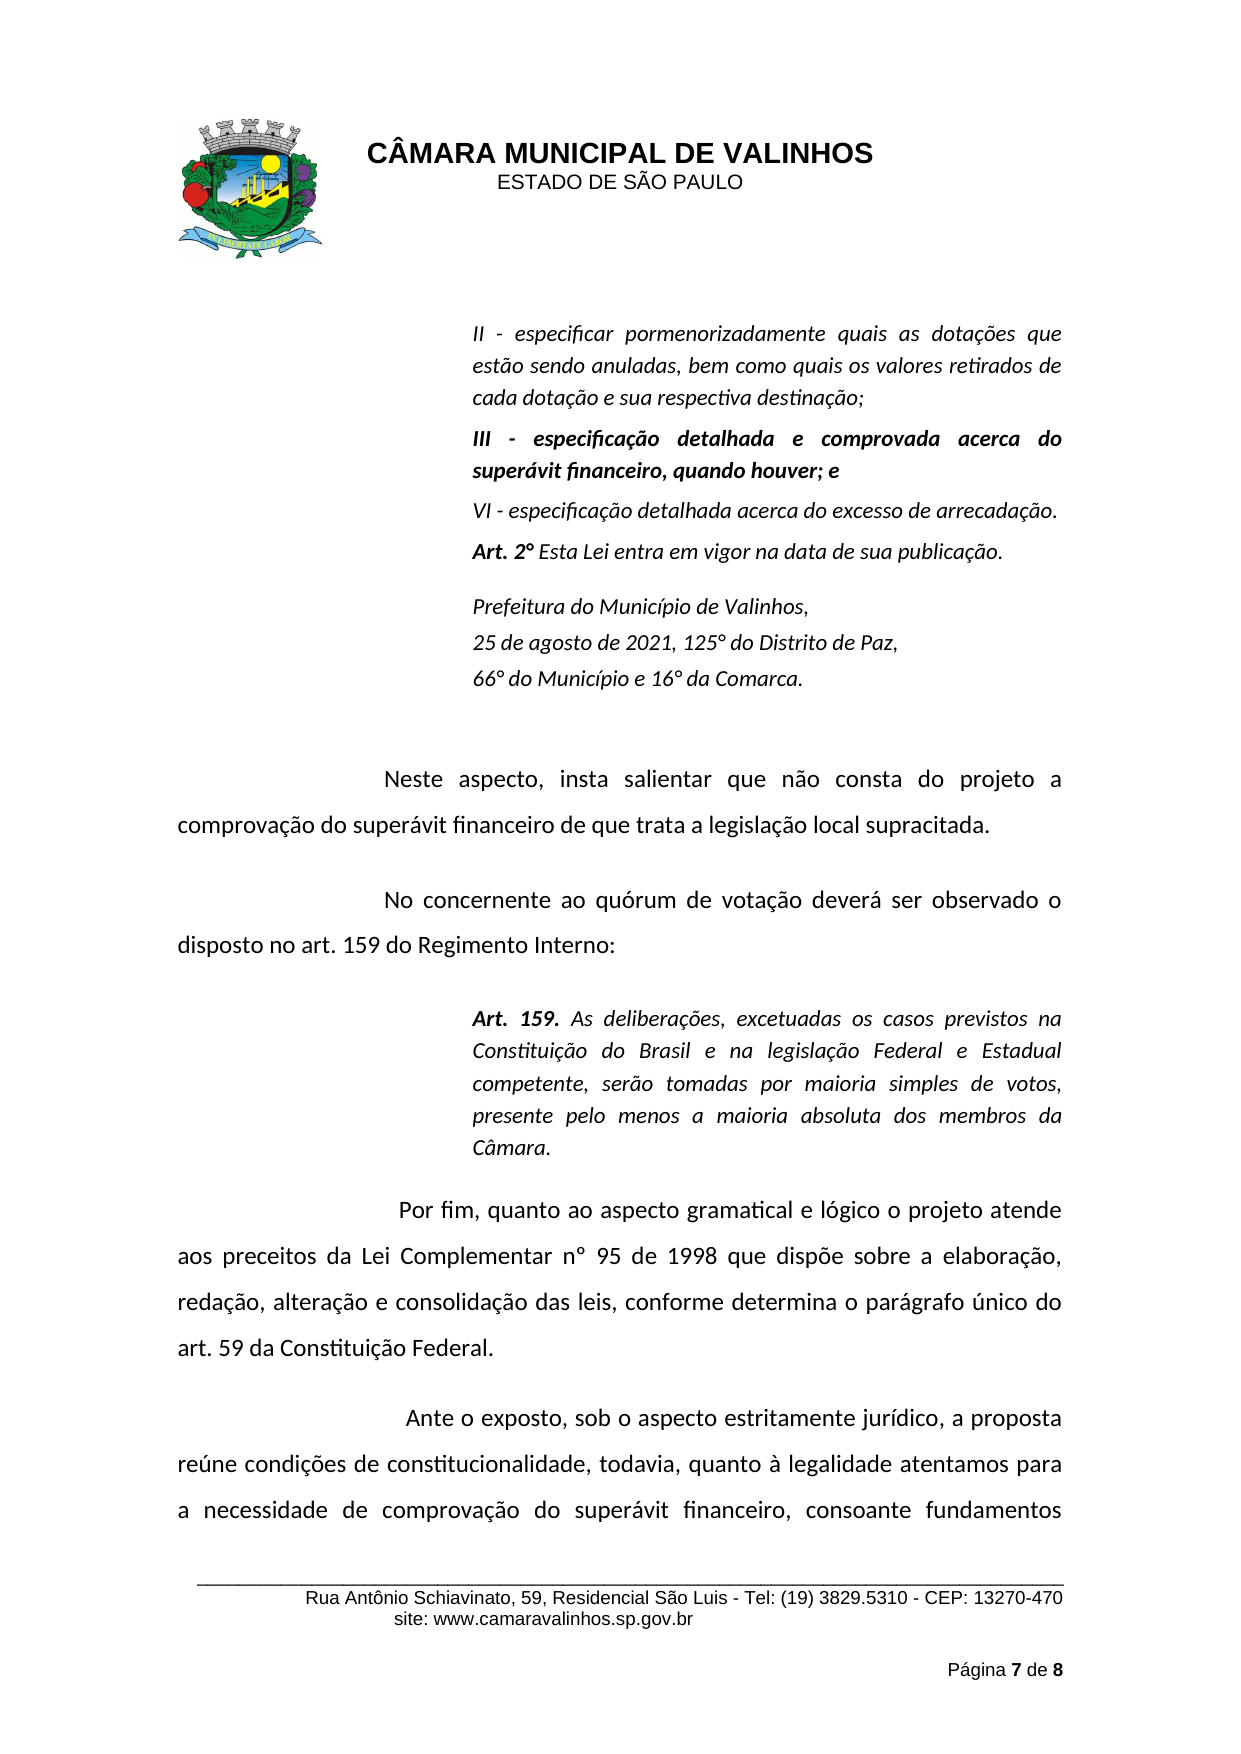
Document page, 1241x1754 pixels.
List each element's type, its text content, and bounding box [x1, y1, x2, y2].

text Art. 159. As deliberações, excetuadas os casos previstos na Constituição do Brasil e na legislação Federal e Estadual competente, serão tomadas por maioria simples de votos, presente pelo menos a maioria absoluta dos membros da Câmara. [472, 1004, 1063, 1161]
text Prefeitura do Município de Valinhos, [472, 592, 1063, 620]
text II - especificar pormenorizadamente quais as dotações que estão sendo anuladas, bem como quais os valores retirados de cada dotação e sua respectiva destinação; [472, 319, 1063, 411]
text Art. 2° Esta Lei entra em vigor na data de sua publicação. [472, 537, 1063, 565]
text VI - especificação detalhada acerca do excesso de arrecadação. [472, 497, 1063, 524]
text Neste aspecto, insta salientar que não consta do projeto a comprovação do superávit financeiro de que trata a legislação local supracitada. [177, 763, 1063, 839]
text Por fim, quanto ao aspecto gramatical e lógico o projeto atende aos preceitos da Lei Complementar nº 95 de 1998 que dispõe sobre a elaboração, redação, alteração e consolidação das leis, conforme determina o parágrafo único do art. 59 da Constituição Federal. [177, 1194, 1063, 1362]
picture [178, 119, 323, 259]
text 25 de agosto de 2021, 125° do Distrito de Paz, [472, 628, 1063, 656]
text III - especificação detalhada e comprovada acerca do superávit financeiro, quando houver; e [472, 424, 1063, 484]
text No concernente ao quórum de votação deverá ser observado o disposto no art. 159 do Regimento Interno: [177, 884, 1063, 960]
text 66° do Município e 16° da Comarca. [472, 664, 1063, 692]
